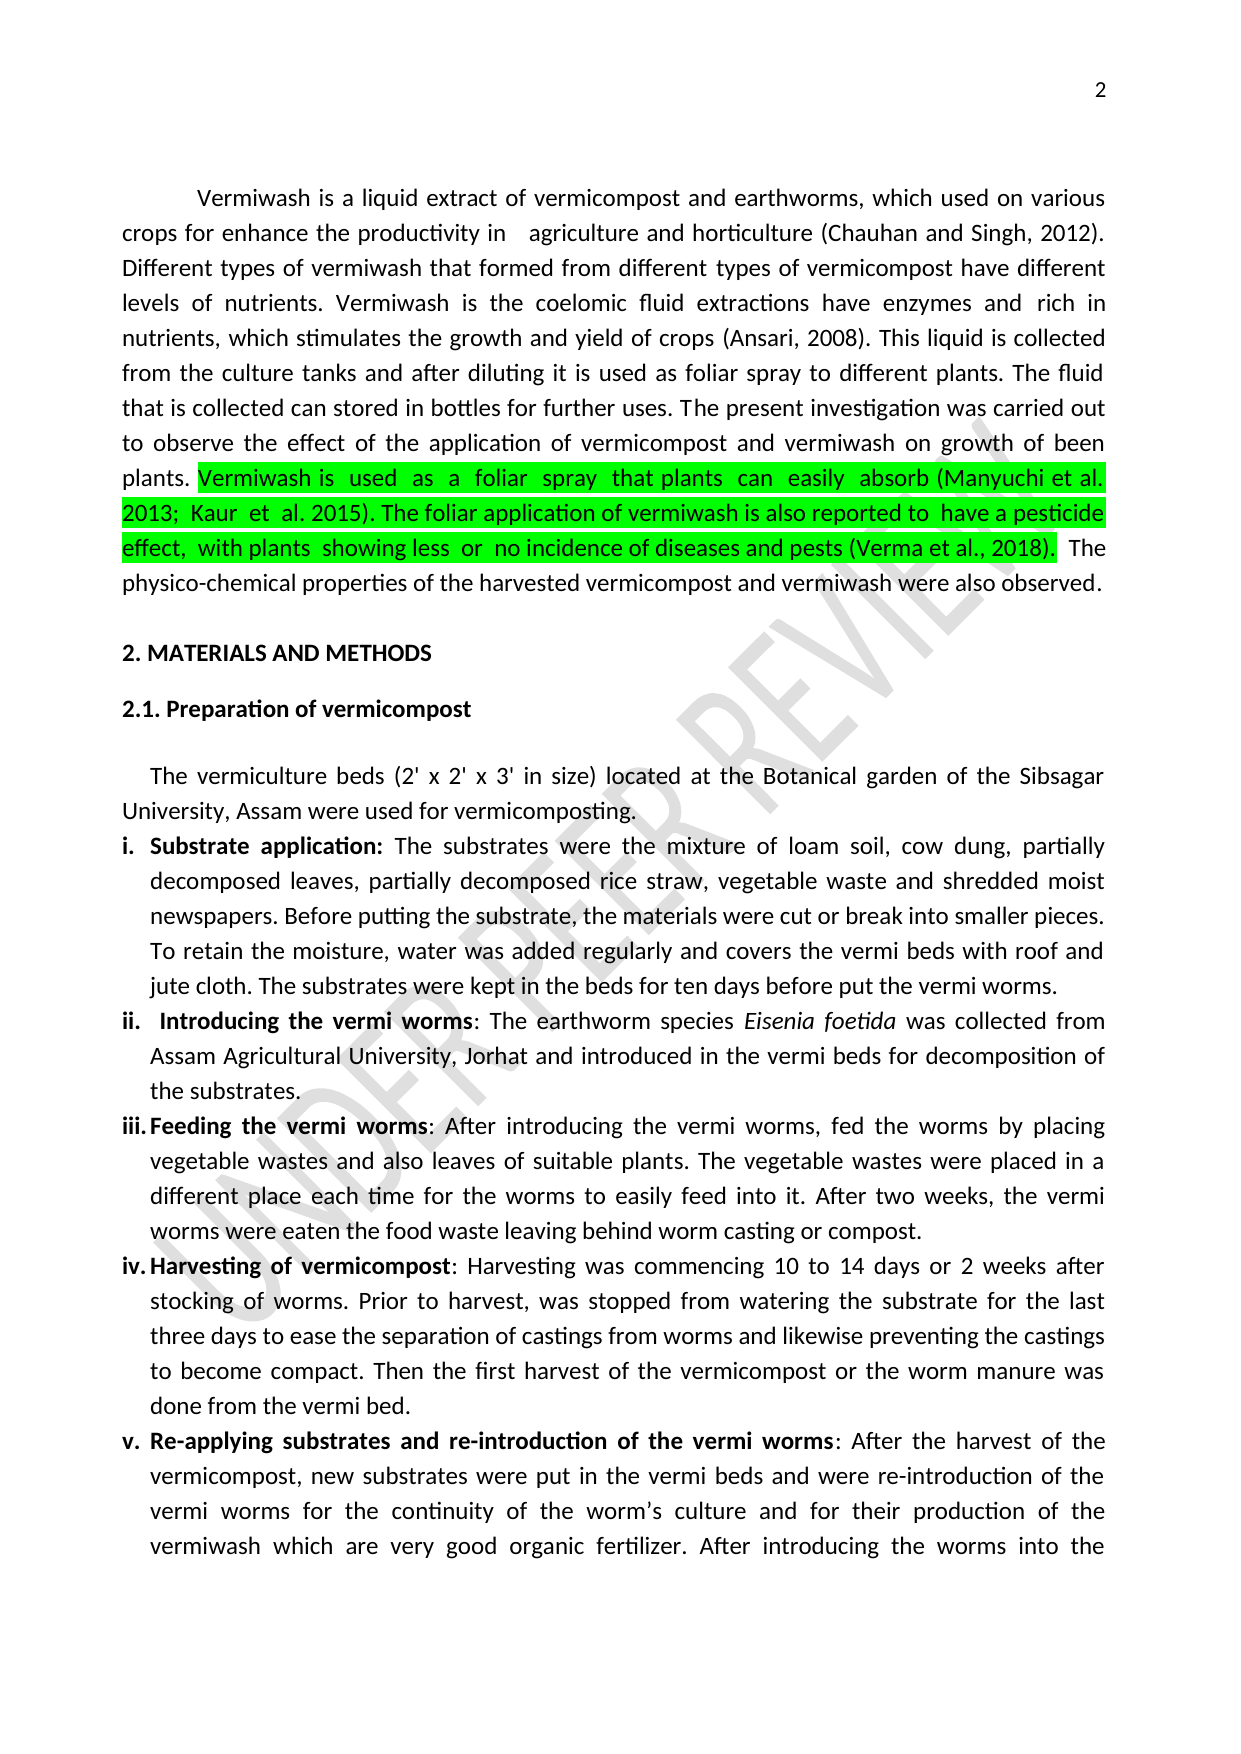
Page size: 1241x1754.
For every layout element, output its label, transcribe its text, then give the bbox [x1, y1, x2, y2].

list Introducing the vermi worms: The earthworm species Eisenia foetida was collected from Assam Agricultural University, Jorhat and introduced in the vermi beds for decomposition of the substrates. [122, 1005, 1106, 1106]
text 2. MATERIALS AND METHODS [122, 637, 1106, 668]
text Vermiwash is a liquid extract of vermicompost and earthworms, which used on various crops for enhance the productivity in agriculture and horticulture (Chauhan and Singh, 2012). Different types of vermiwash that formed from different types of vermicompost have different levels of nutrients. Vermiwash is the coelomic fluid extractions have enzymes and rich in nutrients, which stimulates the growth and yield of crops (Ansari, 2008). This liquid is collected from the culture tanks and after diluting it is used as foliar spray to different plants. The fluid that is collected can stored in bottles for further uses. The present investigation was carried out to observe the effect of the application of vermicompost and vermiwash on growth of been plants. Vermiwash is used as a foliar spray that plants can easily absorb (Manyuchi et al. 2013; Kaur et al. 2015). The foliar application of vermiwash is also reported to have a pesticide effect, with plants showing less or no incidence of diseases and pests (Verma et al., 2018). The physico-chemical properties of the harvested vermicompost and vermiwash were also observed. [122, 182, 1106, 497]
text The vermiculture beds (2' x 2' x 3' in size) located at the Botanical garden of the Sibsagar University, Assam were used for vermicomposting. [122, 760, 1106, 826]
text Vermiwash is a liquid extract of vermicompost and earthworms, which used on various crops for enhance the productivity in agriculture and horticulture (Chauhan and Singh, 2012). Different types of vermiwash that formed from different types of vermicompost have different levels of nutrients. Vermiwash is the coelomic fluid extractions have enzymes and rich in nutrients, which stimulates the growth and yield of crops (Ansari, 2008). This liquid is collected from the culture tanks and after diluting it is used as foliar spray to different plants. The fluid that is collected can stored in bottles for further uses. The present investigation was carried out to observe the effect of the application of vermicompost and vermiwash on growth of been plants. Vermiwash is used as a foliar spray that plants can easily absorb (Manyuchi et al. 2013; Kaur et al. 2015). The foliar application of vermiwash is also reported to have a pesticide effect, with plants showing less or no incidence of diseases and pests (Verma et al., 2018). The physico-chemical properties of the harvested vermicompost and vermiwash were also observed. [122, 528, 1106, 598]
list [122, 1425, 1106, 1561]
list Feeding the vermi worms: After introducing the vermi worms, fed the worms by placing vegetable wastes and also leaves of suitable plants. The vegetable wastes were placed in a different place each time for the worms to easily feed into it. After two weeks, the vermi worms were eaten the food waste leaving behind worm casting or compost. [122, 1110, 1106, 1246]
list Harvesting of vermicompost: Harvesting was commencing 10 to 14 days or 2 weeks after stocking of worms. Prior to harvest, was stopped from watering the substrate for the last three days to ease the separation of castings from worms and likewise preventing the castings to become compact. Then the first harvest of the vermicompost or the worm manure was done from the vermi bed. [122, 1250, 1106, 1421]
list Substrate application: The substrates were the mixture of loam soil, cow dung, partially decomposed leaves, partially decomposed rice straw, vegetable waste and shredded moist newspapers. Before putting the substrate, the materials were cut or break into smaller pieces. To retain the moisture, water was added regularly and covers the vermi beds with roof and jute cloth. The substrates were kept in the beds for ten days before put the vermi worms. [122, 830, 1106, 1001]
text 2.1. Preparation of vermicompost [122, 693, 1106, 723]
